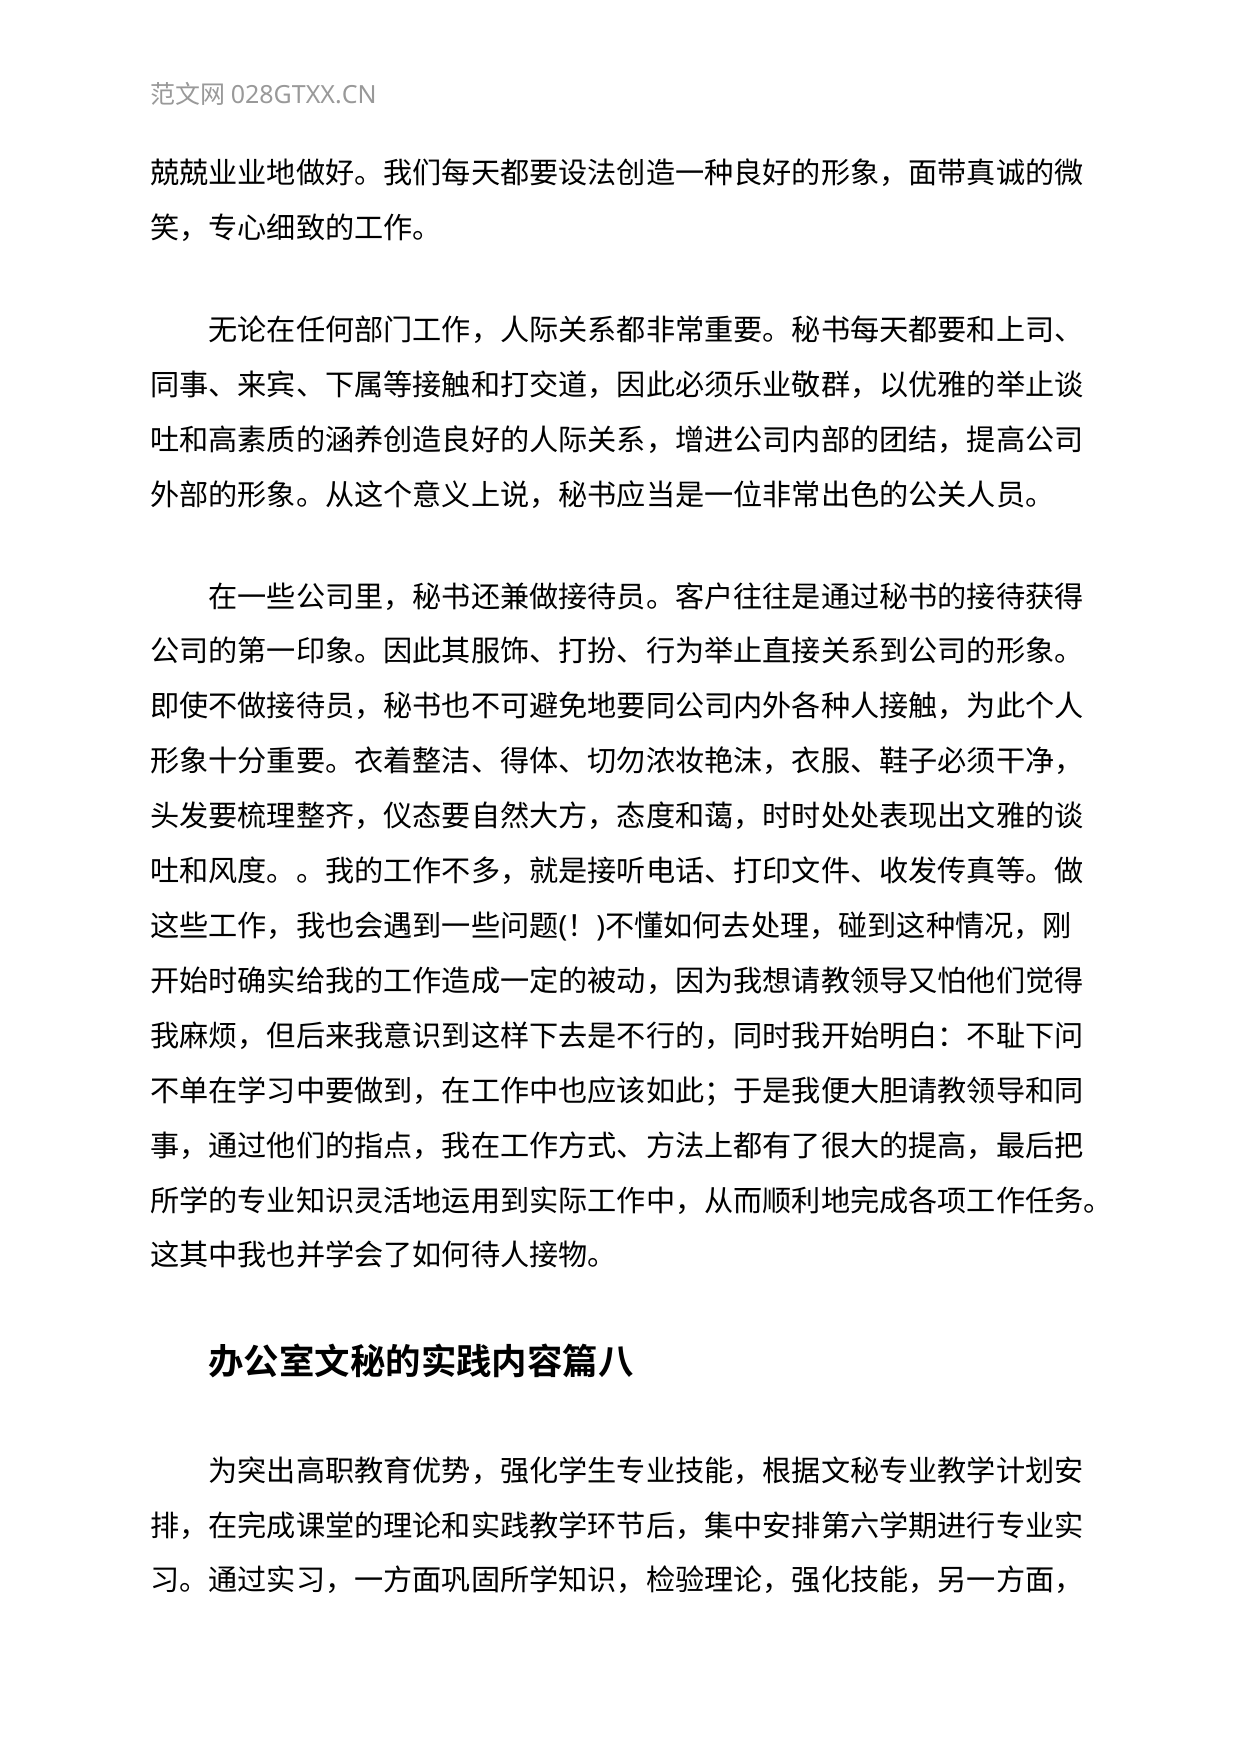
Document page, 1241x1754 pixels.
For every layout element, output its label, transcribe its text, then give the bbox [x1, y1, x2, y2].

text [150, 1447, 1090, 1599]
text 无论在任何部门工作，人际关系都非常重要。秘书每天都要和上司、同事、来宾、下属等接触和打交道，因此必须乐业敬群，以优雅的举止谈吐和高素质的涵养创造良好的人际关系，增进公司内部的团结，提高公司外部的形象。从这个意义上说，秘书应当是一位非常出色的公关人员。 [150, 307, 1090, 514]
text 办公室文秘的实践内容篇八 [150, 1334, 1090, 1385]
text 在一些公司里，秘书还兼做接待员。客户往往是通过秘书的接待获得公司的第一印象。因此其服饰、打扮、行为举止直接关系到公司的形象。即使不做接待员，秘书也不可避免地要同公司内外各种人接触，为此个人形象十分重要。衣着整洁、得体、切勿浓妆艳沫，衣服、鞋子必须干净，头发要梳理整齐，仪态要自然大方，态度和蔼，时时处处表现出文雅的谈吐和风度。。我的工作不多，就是接听电话、打印文件、收发传真等。做这些工作，我也会遇到一些问题(！)不懂如何去处理，碰到这种情况，刚开始时确实给我的工作造成一定的被动，因为我想请教领导又怕他们觉得我麻烦，但后来我意识到这样下去是不行的，同时我开始明白：不耻下问不单在学习中要做到，在工作中也应该如此；于是我便大胆请教领导和同事，通过他们的指点，我在工作方式、方法上都有了很大的提高，最后把所学的专业知识灵活地运用到实际工作中，从而顺利地完成各项工作任务。这其中我也并学会了如何待人接物。 [150, 573, 1090, 1274]
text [150, 150, 1090, 247]
